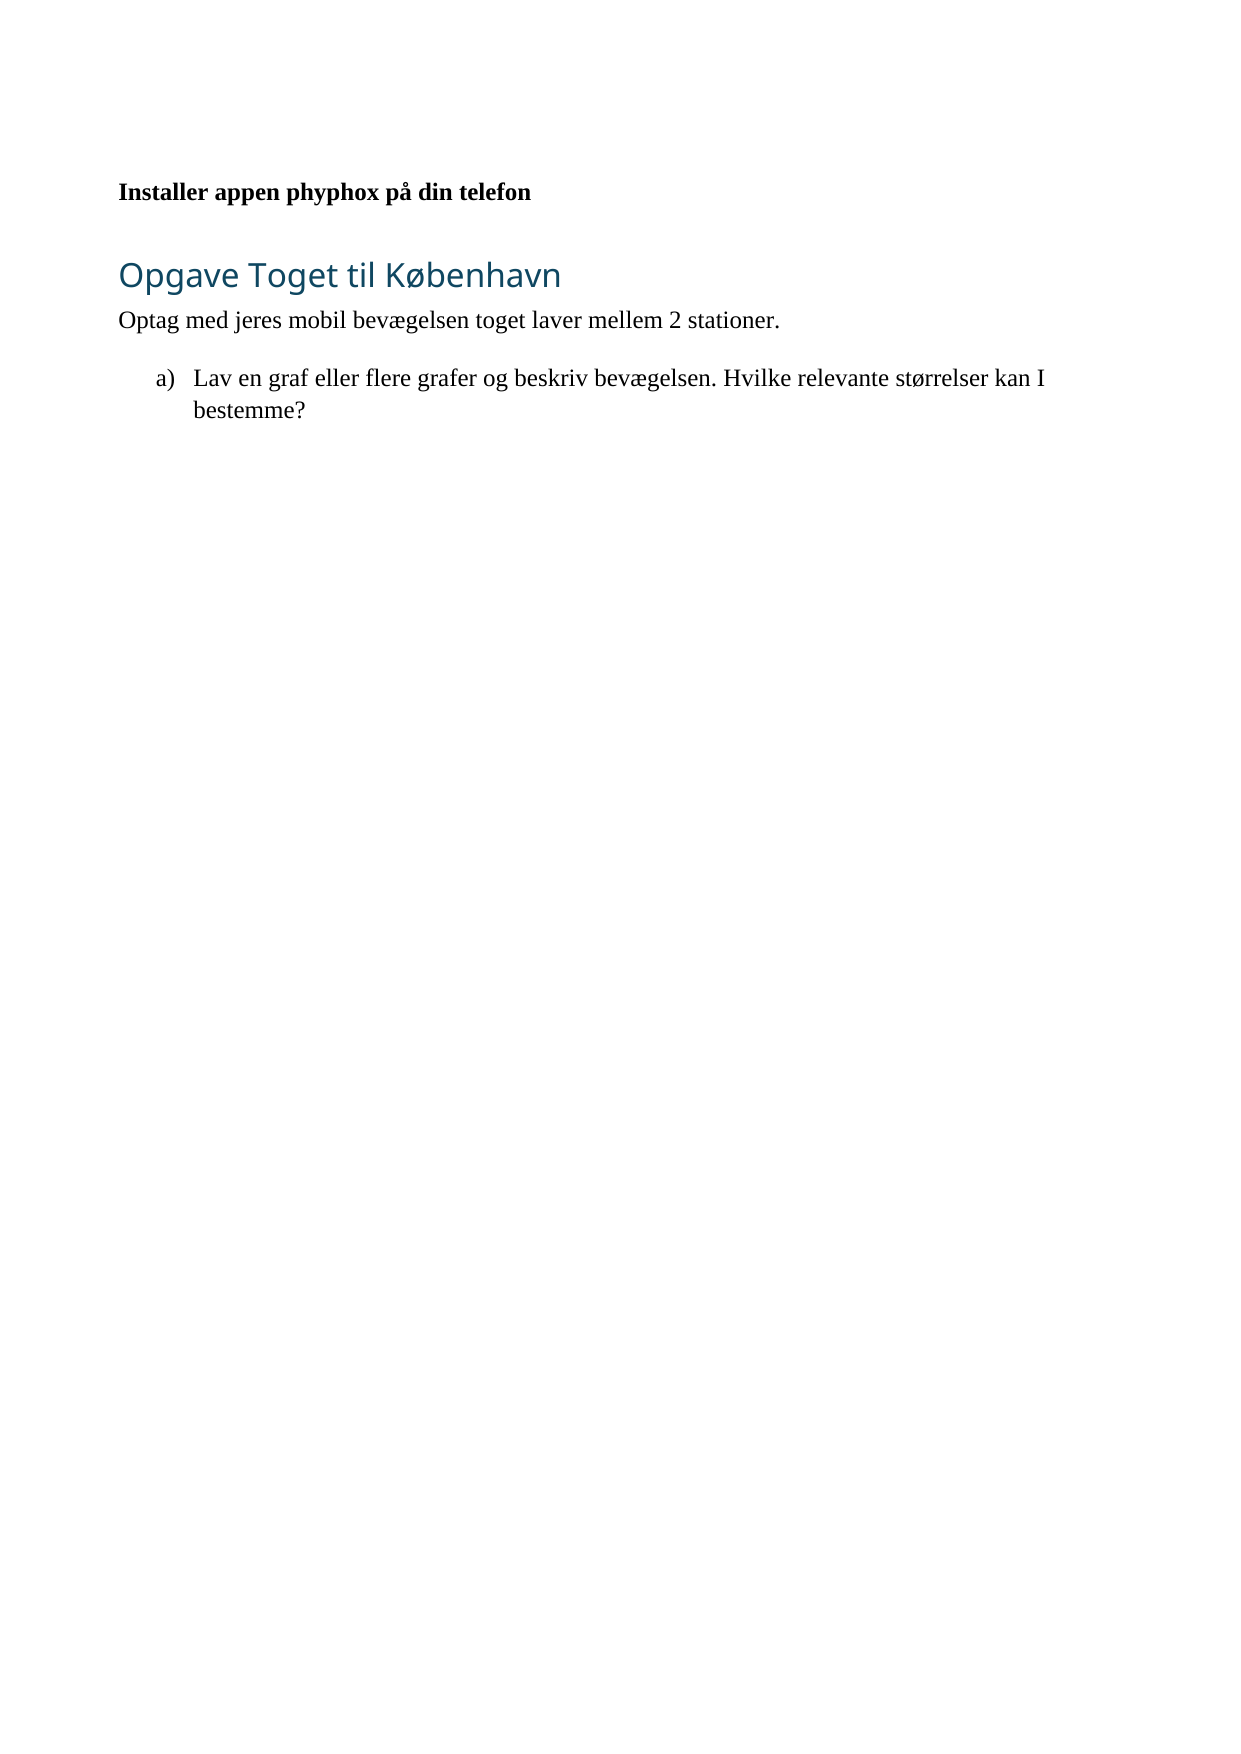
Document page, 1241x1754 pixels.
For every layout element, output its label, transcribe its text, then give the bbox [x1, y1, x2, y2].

text Installer appen phyphox på din telefon [118, 177, 1122, 206]
text Optag med jeres mobil bevægelsen toget laver mellem 2 stationer. [118, 305, 1122, 334]
subtitle Opgave Toget til København [118, 251, 1122, 297]
list Lav en graf eller flere grafer og beskriv bevægelsen. Hvilke relevante størrelser kan I bestemme? [156, 363, 1122, 424]
